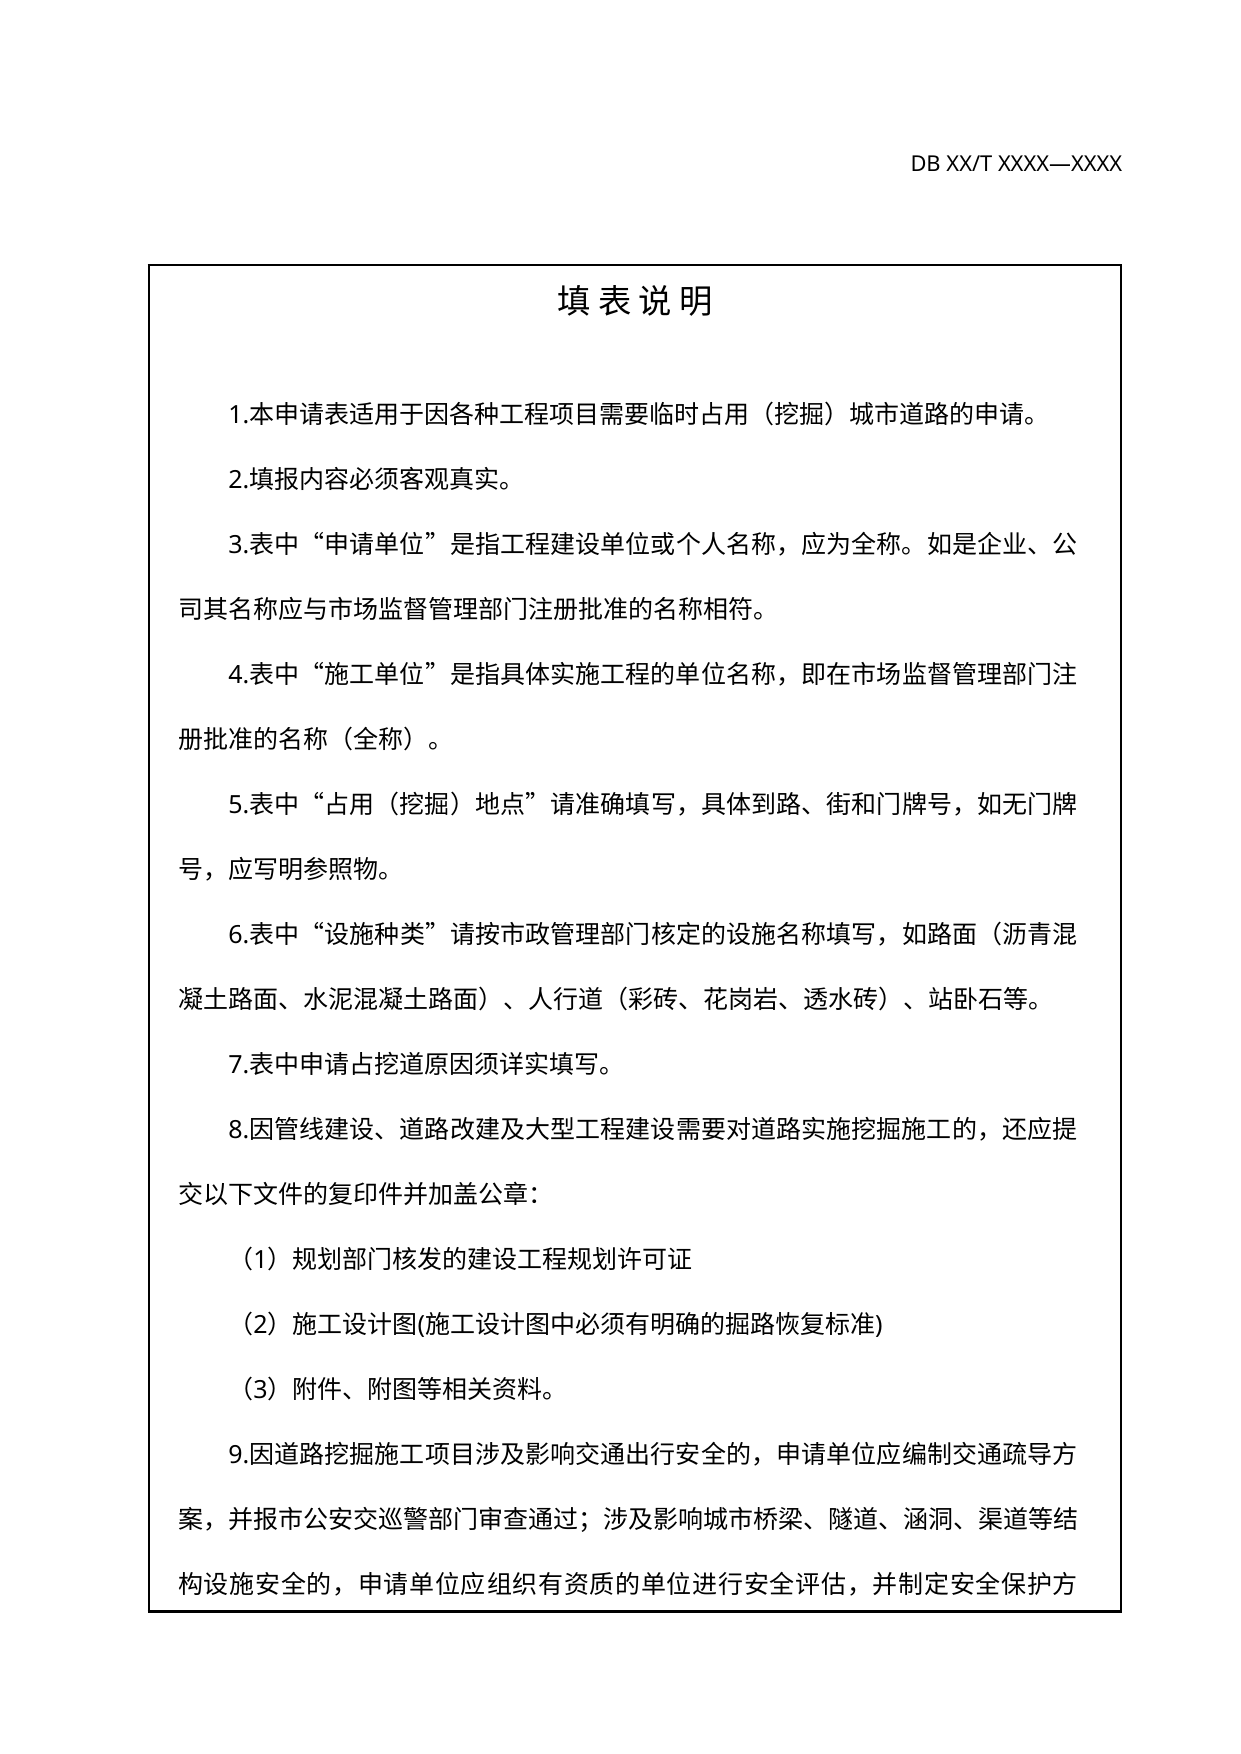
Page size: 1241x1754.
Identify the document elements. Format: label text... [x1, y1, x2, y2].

table_header 填 表 说 明 1.本申请表适用于因各种工程项目需要临时占用（挖掘）城市道路的申请。 2.填报内容必须客观真实。 3.表中“申请单位”是指工程建设单位或个人名称，应为全称。如是企业、公司其名称应与市场监督管理部门注册批准的名称相符。 4.表中“施工单位”是指具体实施工程的单位名称，即在市场监督管理部门注册批准的名称（全称）。 5.表中“占用（挖掘）地点”请准确填写，具体到路、街和门牌号，如无门牌号，应写明参照物。 6.表中“设施种类”请按市政管理部门核定的设施名称填写，如路面（沥青混凝土路面、水泥混凝土路面）、人行道（彩砖、花岗岩、透水砖）、站卧石等。 7.表中申请占挖道原因须详实填写。 8.因管线建设、道路改建及大型工程建设需要对道路实施挖掘施工的，还应提交以下文件的复印件并加盖公章： （1）规划部门核发的建设工程规划许可证 （2）施工设计图(施工设计图中必须有明确的掘路恢复标准) （3）附件、附图等相关资料。 9.因道路挖掘施工项目涉及影响交通出行安全的，申请单位应编制交通疏导方案，并报市公安交巡警部门审查通过；涉及影响城市桥梁、隧道、涵洞、渠道等结构设施安全的，申请单位应组织有资质的单位进行安全评估，并制定安全保护方案；涉及影响燃气热力、电力通信、雨水污水等地下综合管线安全的，申请单位应与管线产权部门共同编制安全保护方案。 10.综合管线现场确认书经现场踏勘后提交。 [150, 266, 1120, 1610]
